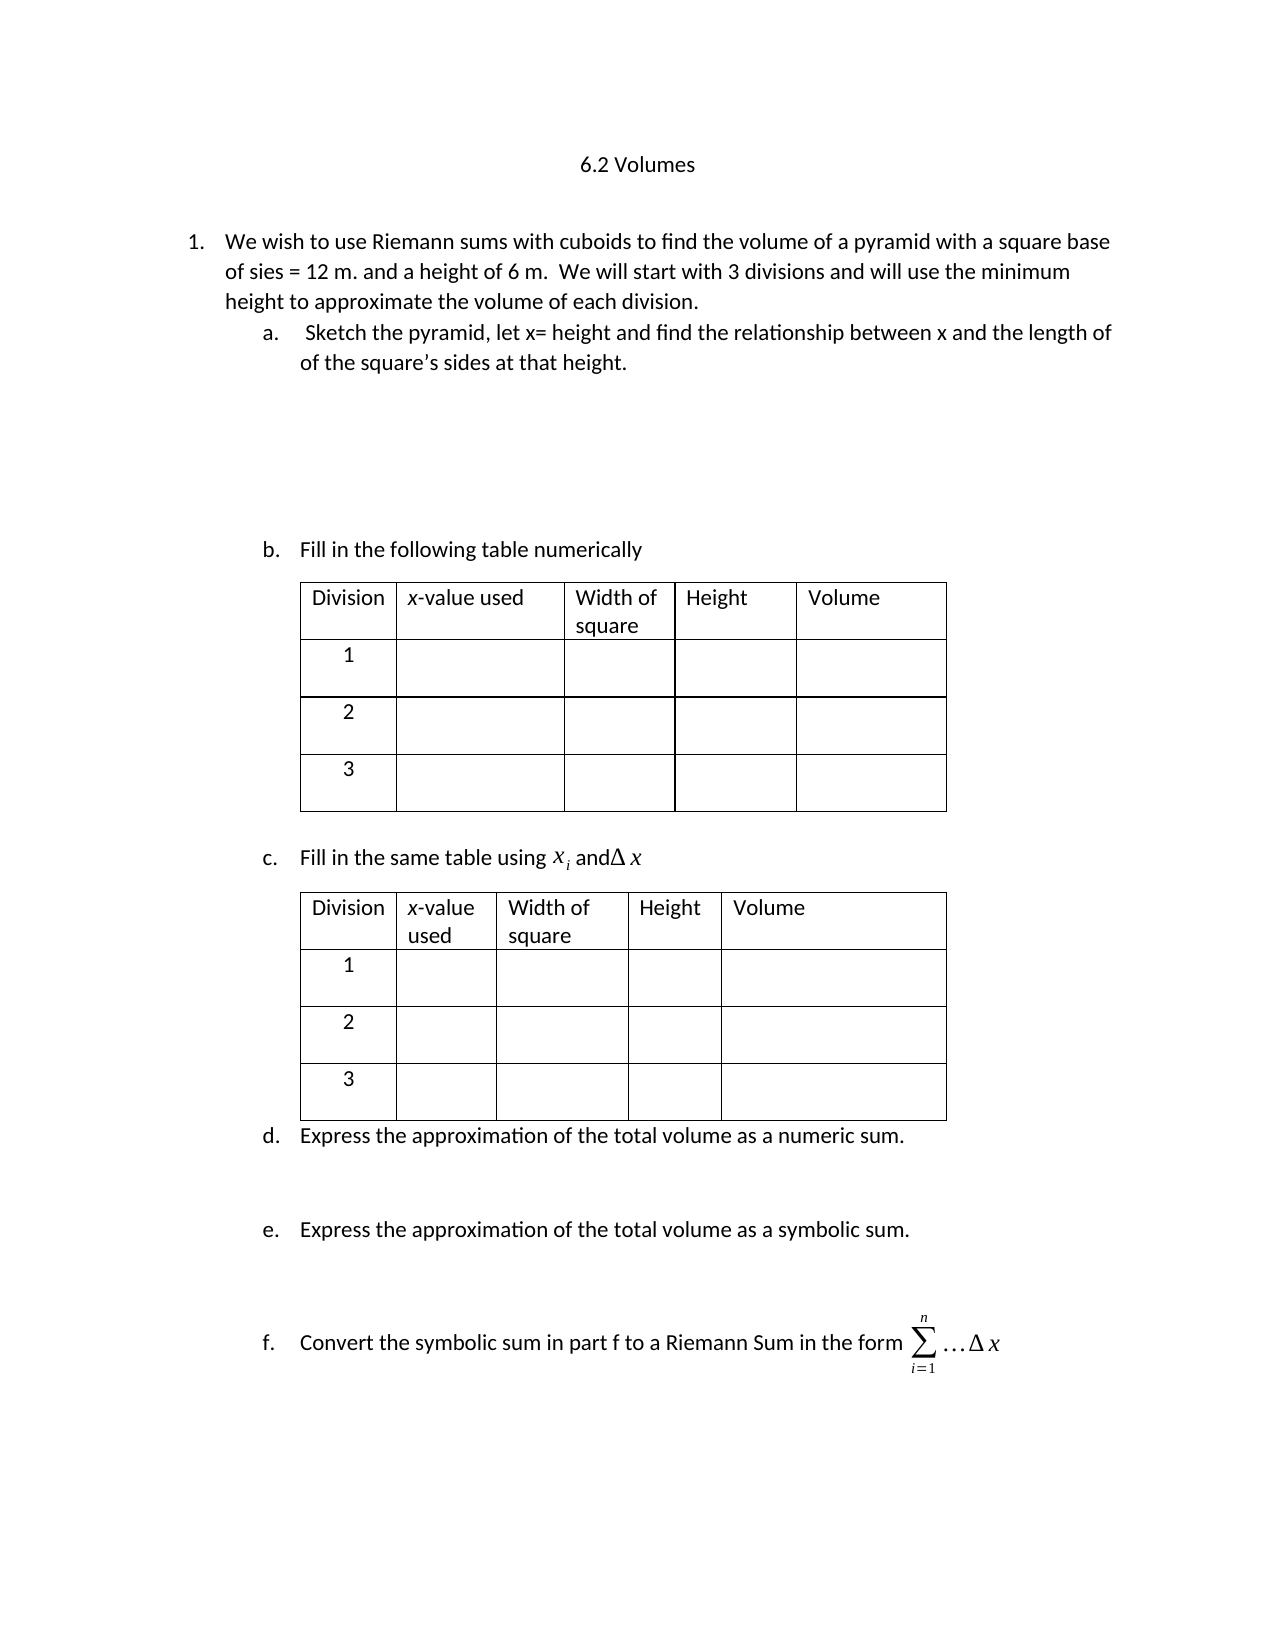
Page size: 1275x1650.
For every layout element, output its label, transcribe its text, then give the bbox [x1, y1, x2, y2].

table_header Volume [797, 583, 946, 639]
table_cell [397, 1007, 496, 1063]
table_header Height [676, 583, 796, 639]
table_header Width of square [565, 583, 674, 639]
table_cell [722, 1064, 946, 1120]
table_cell [497, 1064, 628, 1120]
table_cell 1 [301, 640, 396, 696]
table_cell 2 [301, 698, 396, 753]
table_cell [797, 698, 946, 753]
list We wish to use Riemann sums with cuboids to find the volume of a pyramid with a square base of sies = 12 m. and a height of 6 m. We will start with 3 divisions and will use the minimum height to approximate the volume of each division. [187, 227, 1125, 316]
table_header Volume [722, 893, 946, 949]
table_cell [797, 640, 946, 696]
list Express the approximation of the total volume as a symbolic sum. [262, 1215, 1125, 1243]
table_cell 2 [301, 1007, 396, 1063]
table_cell [565, 698, 674, 753]
table_cell [797, 755, 946, 811]
table_header x-value used [397, 583, 564, 639]
table_header Height [629, 893, 721, 949]
table_cell 3 [301, 755, 396, 811]
table_cell [497, 1007, 628, 1063]
list Fill in the same table using and [262, 842, 1125, 873]
table_cell [676, 755, 796, 811]
table_cell [629, 1007, 721, 1063]
table_cell [397, 1064, 496, 1120]
table_cell 1 [301, 950, 396, 1006]
table_header Division [301, 893, 396, 949]
table_cell [676, 698, 796, 753]
table_header Division [301, 583, 396, 639]
table_cell [722, 1007, 946, 1063]
table_cell [397, 698, 564, 753]
text 6.2 Volumes [150, 150, 1125, 178]
table_header Width of square [497, 893, 628, 949]
table_cell [722, 950, 946, 1006]
list Convert the symbolic sum in part f to a Riemann Sum in the form [262, 1309, 1125, 1376]
list Fill in the following table numerically [262, 535, 1125, 563]
table_cell [565, 755, 674, 811]
list Express the approximation of the total volume as a numeric sum. [262, 1121, 1125, 1149]
table_cell 3 [301, 1064, 396, 1120]
table_cell [497, 950, 628, 1006]
table_header x-value used [397, 893, 496, 949]
table_cell [397, 640, 564, 696]
table_cell [676, 640, 796, 696]
table_cell [629, 1064, 721, 1120]
list Sketch the pyramid, let x= height and find the relationship between x and the length of of the square’s sides at that height. [262, 318, 1125, 376]
table_cell [397, 950, 496, 1006]
table_cell [565, 640, 674, 696]
table_cell [397, 755, 564, 811]
table_cell [629, 950, 721, 1006]
